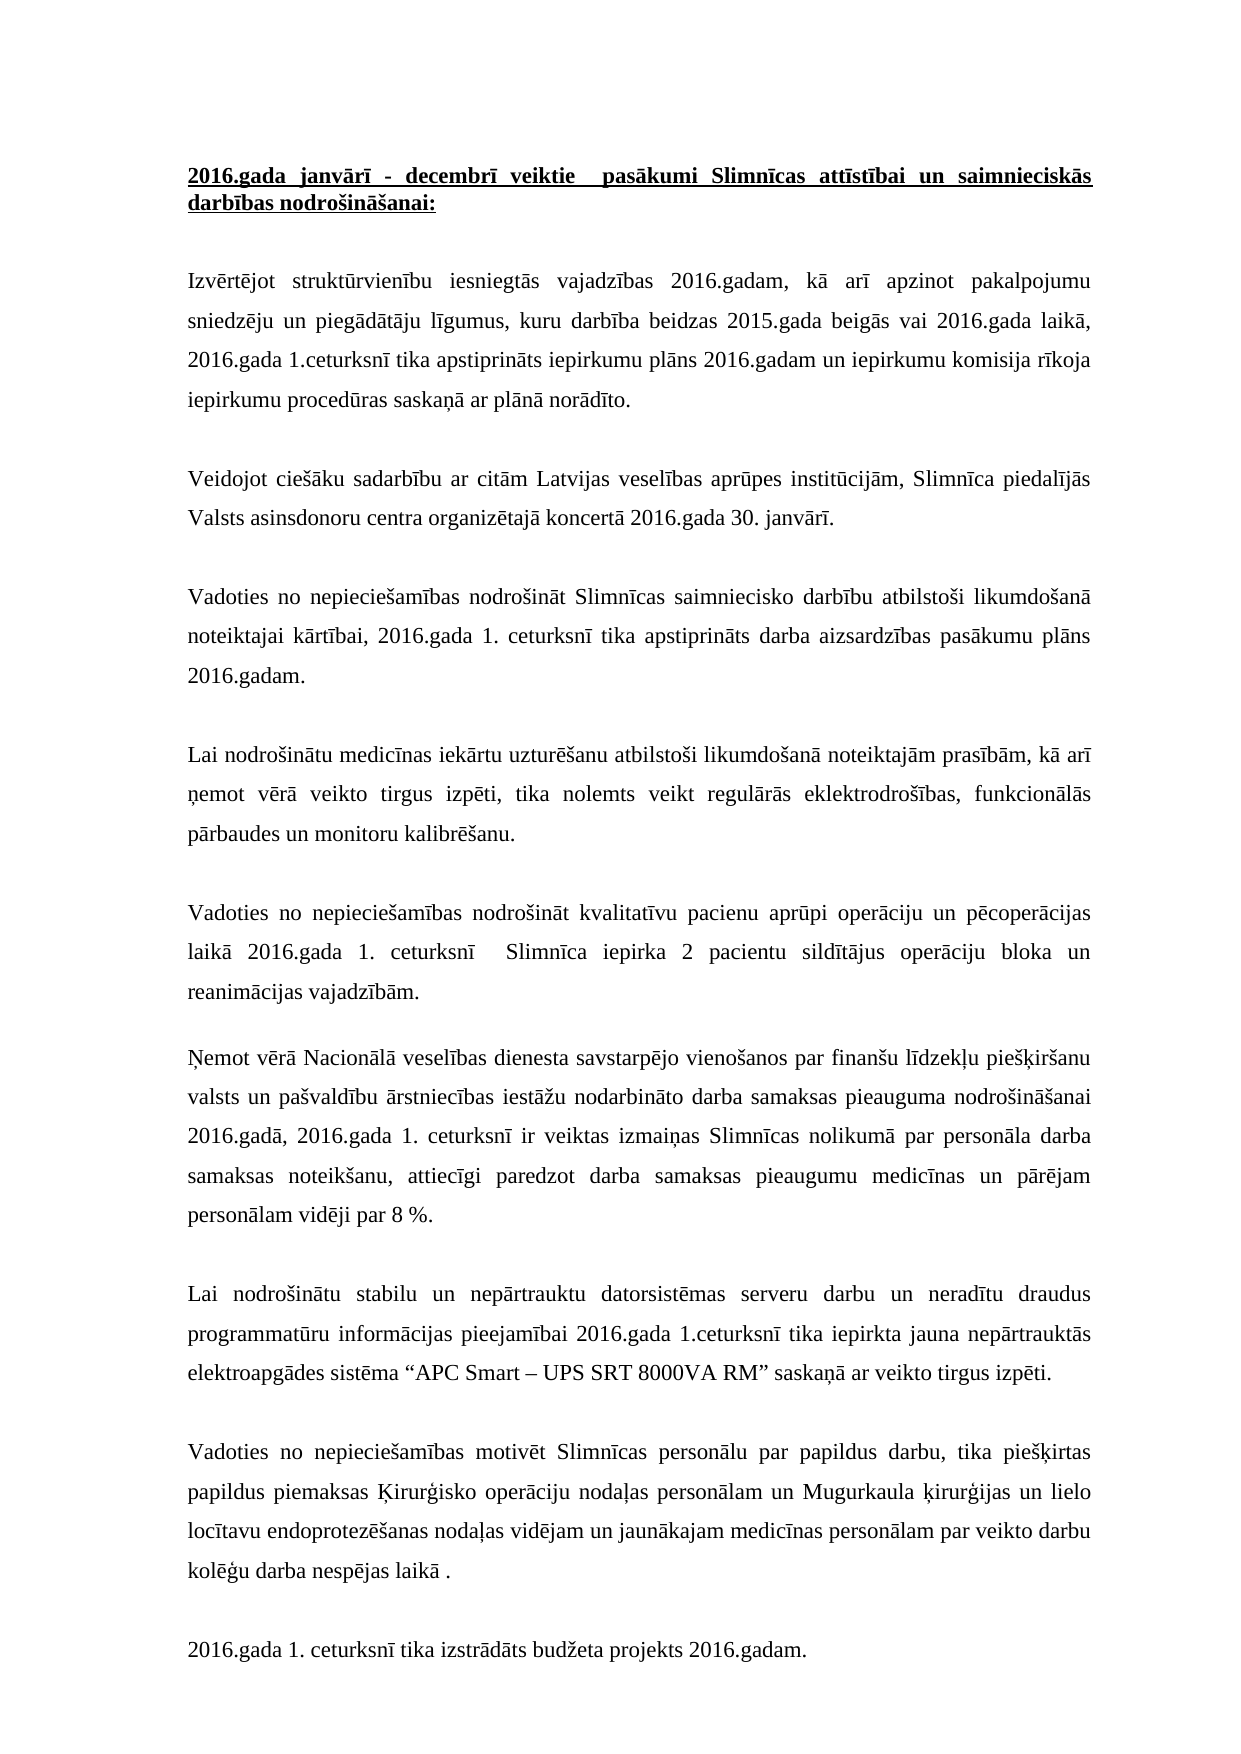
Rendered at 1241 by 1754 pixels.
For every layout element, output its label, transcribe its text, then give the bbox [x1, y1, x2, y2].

text 2016.gada janvārī - decembrī veiktie pasākumi Slimnīcas attīstībai un saimnieciskās darbības nodrošināšanai: [187, 186, 1092, 215]
text Ņemot vērā Nacionālā veselības dienesta savstarpējo vienošanos par finanšu līdzekļu piešķiršanu valsts un pašvaldību ārstniecības iestāžu nodarbināto darba samaksas pieauguma nodrošināšanai 2016.gadā, 2016.gada 1. ceturksnī ir veiktas izmaiņas Slimnīcas nolikumā par personāla darba samaksas noteikšanu, attiecīgi paredzot darba samaksas pieaugumu medicīnas un pārējam personālam vidēji par 8 %. [187, 1044, 1092, 1228]
text Lai nodrošinātu stabilu un nepārtrauktu datorsistēmas serveru darbu un neradītu draudus programmatūru informācijas pieejamībai 2016.gada 1.ceturksnī tika iepirkta jauna nepārtrauktās elektroapgādes sistēma “APC Smart – UPS SRT 8000VA RM” saskaņā ar veikto tirgus izpēti. [187, 1281, 1092, 1386]
text Veidojot ciešāku sadarbību ar citām Latvijas veselības aprūpes institūcijām, Slimnīca piedalījās Valsts asinsdonoru centra organizētajā koncertā 2016.gada 30. janvārī. [187, 464, 1092, 530]
text Vadoties no nepieciešamības motivēt Slimnīcas personālu par papildus darbu, tika piešķirtas papildus piemaksas Ķirurģisko operāciju nodaļas personālam un Mugurkaula ķirurģijas un lielo locītavu endoprotezēšanas nodaļas vidējam un jaunākajam medicīnas personālam par veikto darbu kolēģu darba nespējas laikā . [187, 1438, 1092, 1583]
text 2016.gada 1. ceturksnī tika izstrādāts budžeta projekts 2016.gadam. [187, 1636, 1092, 1662]
text Vadoties no nepieciešamības nodrošināt Slimnīcas saimniecisko darbību atbilstoši likumdošanā noteiktajai kārtībai, 2016.gada 1. ceturksnī tika apstiprināts darba aizsardzības pasākumu plāns 2016.gadam. [187, 583, 1092, 688]
text Izvērtējot struktūrvienību iesniegtās vajadzības 2016.gadam, kā arī apzinot pakalpojumu sniedzēju un piegādātāju līgumus, kuru darbība beidzas 2015.gada beigās vai 2016.gada laikā, 2016.gada 1.ceturksnī tika apstiprināts iepirkumu plāns 2016.gadam un iepirkumu komisija rīkoja iepirkumu procedūras saskaņā ar plānā norādīto. [187, 267, 1092, 412]
text 2016.gada janvārī - decembrī veiktie pasākumi Slimnīcas attīstībai un saimnieciskās darbības nodrošināšanai: [187, 162, 1092, 185]
text Vadoties no nepieciešamības nodrošināt kvalitatīvu pacienu aprūpi operāciju un pēcoperācijas laikā 2016.gada 1. ceturksnī Slimnīca iepirka 2 pacientu sildītājus operāciju bloka un reanimācijas vajadzībām. [187, 899, 1092, 1004]
text Lai nodrošinātu medicīnas iekārtu uzturēšanu atbilstoši likumdošanā noteiktajām prasībām, kā arī ņemot vērā veikto tirgus izpēti, tika nolemts veikt regulārās eklektrodrošības, funkcionālās pārbaudes un monitoru kalibrēšanu. [187, 741, 1092, 846]
